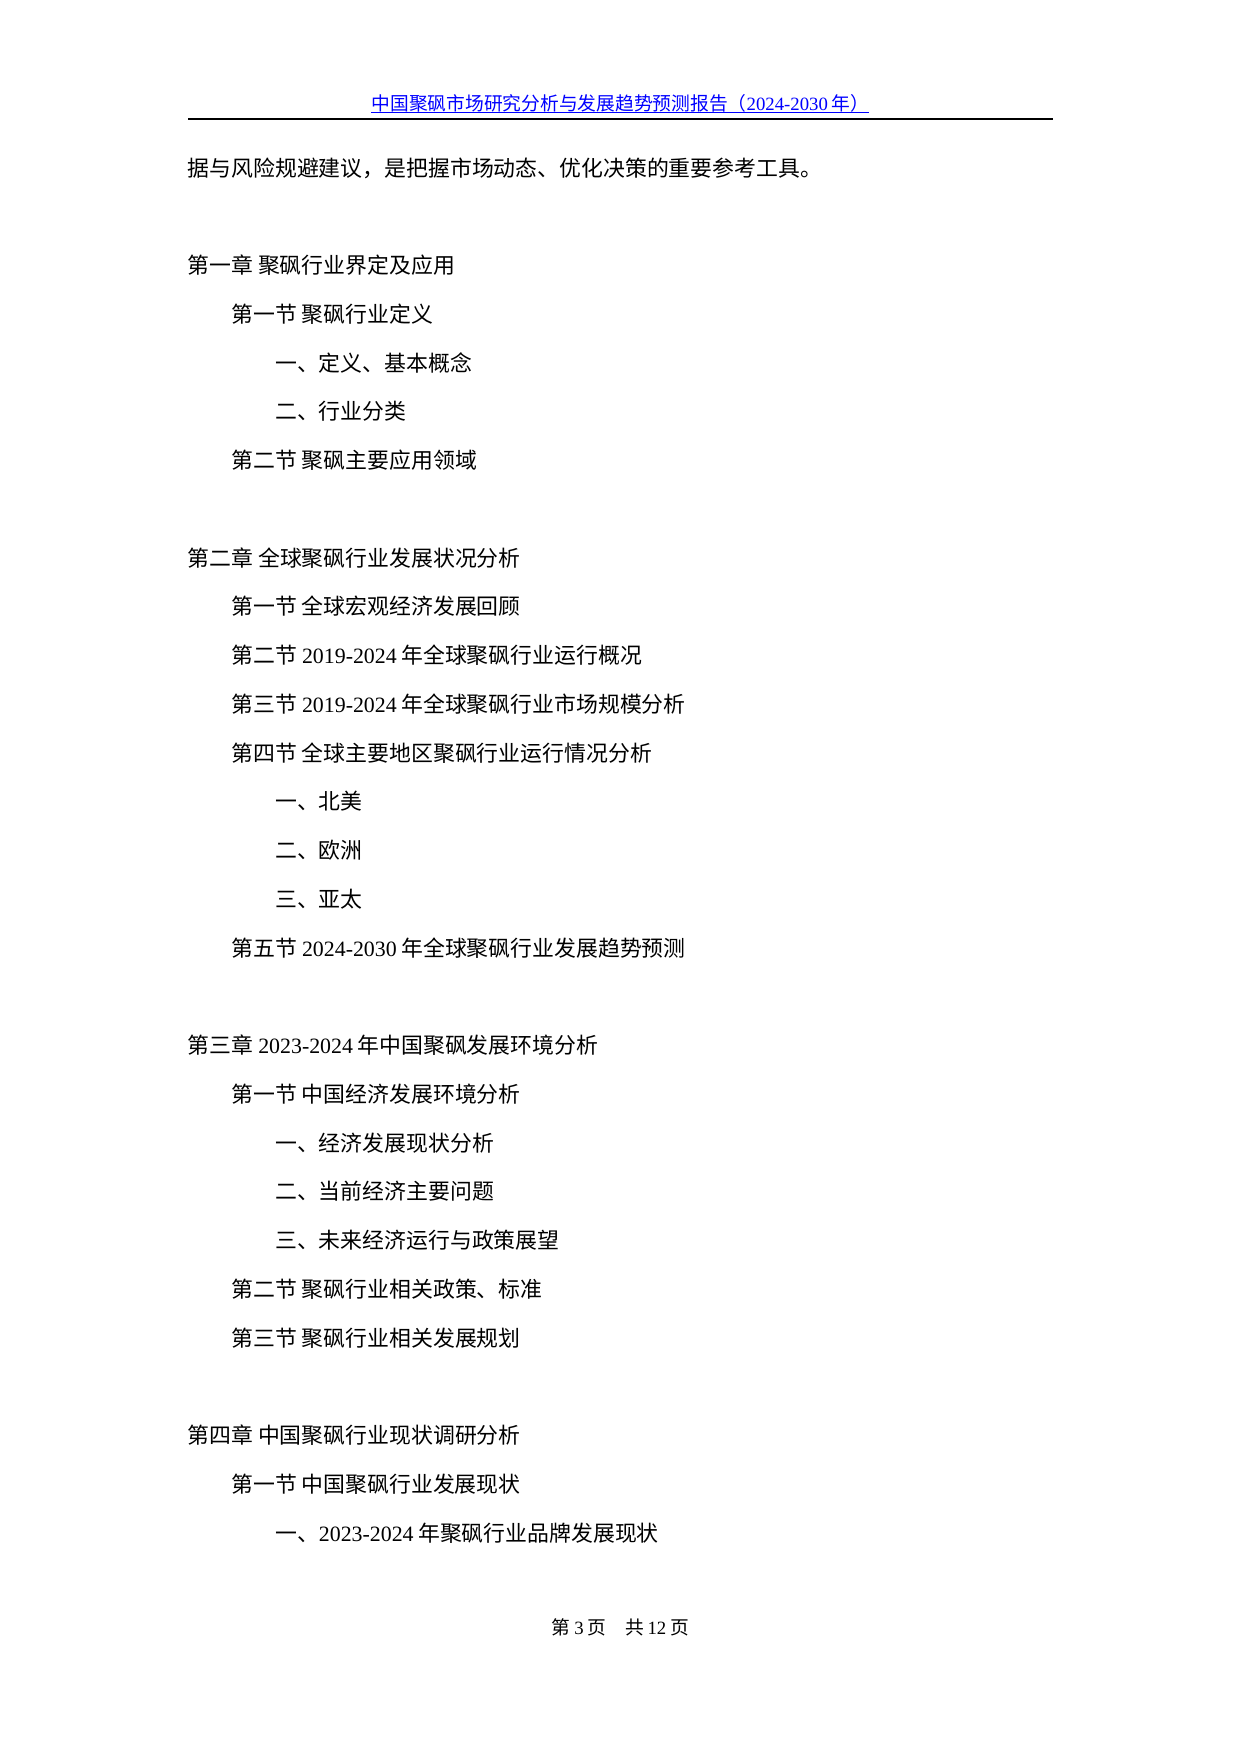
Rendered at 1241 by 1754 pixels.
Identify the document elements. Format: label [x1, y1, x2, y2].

text [187, 150, 1053, 1548]
